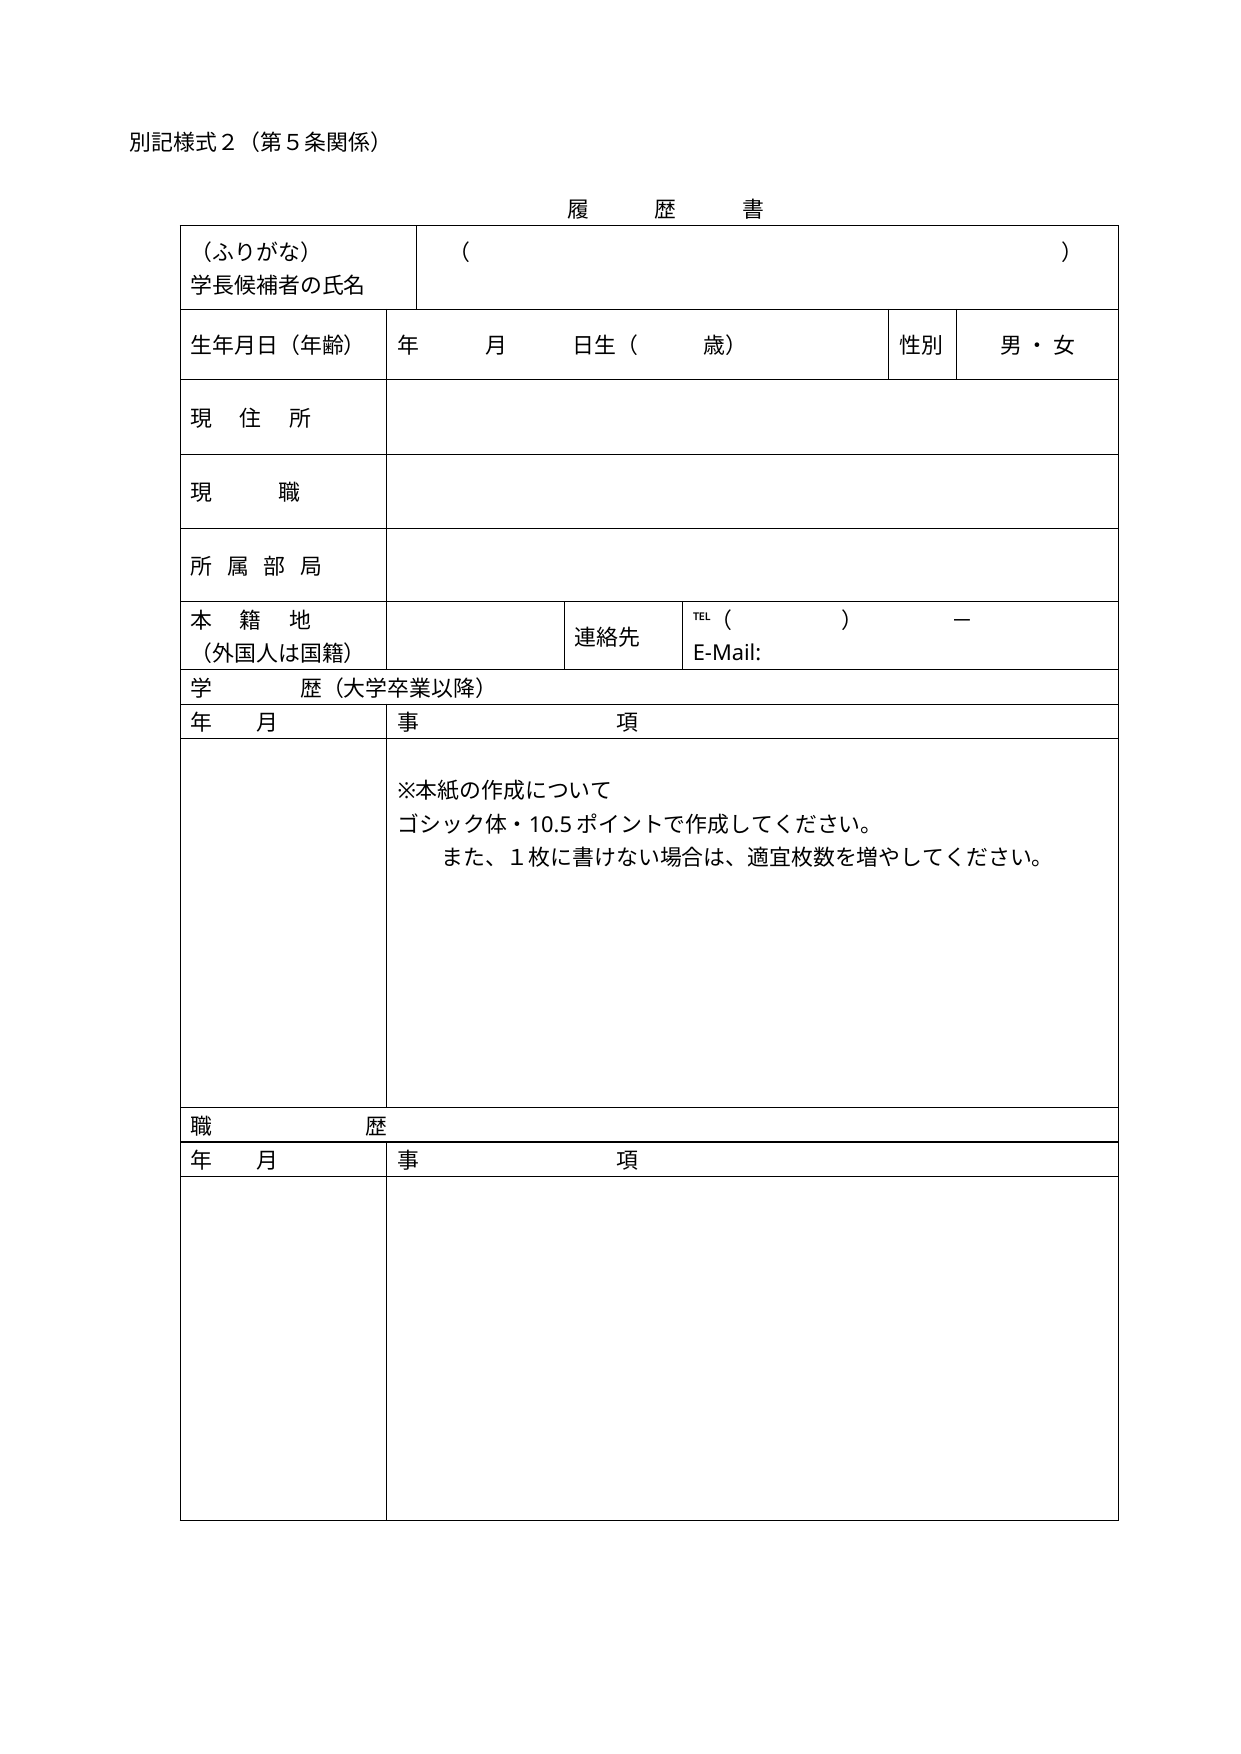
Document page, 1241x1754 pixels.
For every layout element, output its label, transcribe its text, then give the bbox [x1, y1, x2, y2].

table_header 別記様式２（第５条関係） 履 歴 書 [118, 125, 1163, 1571]
